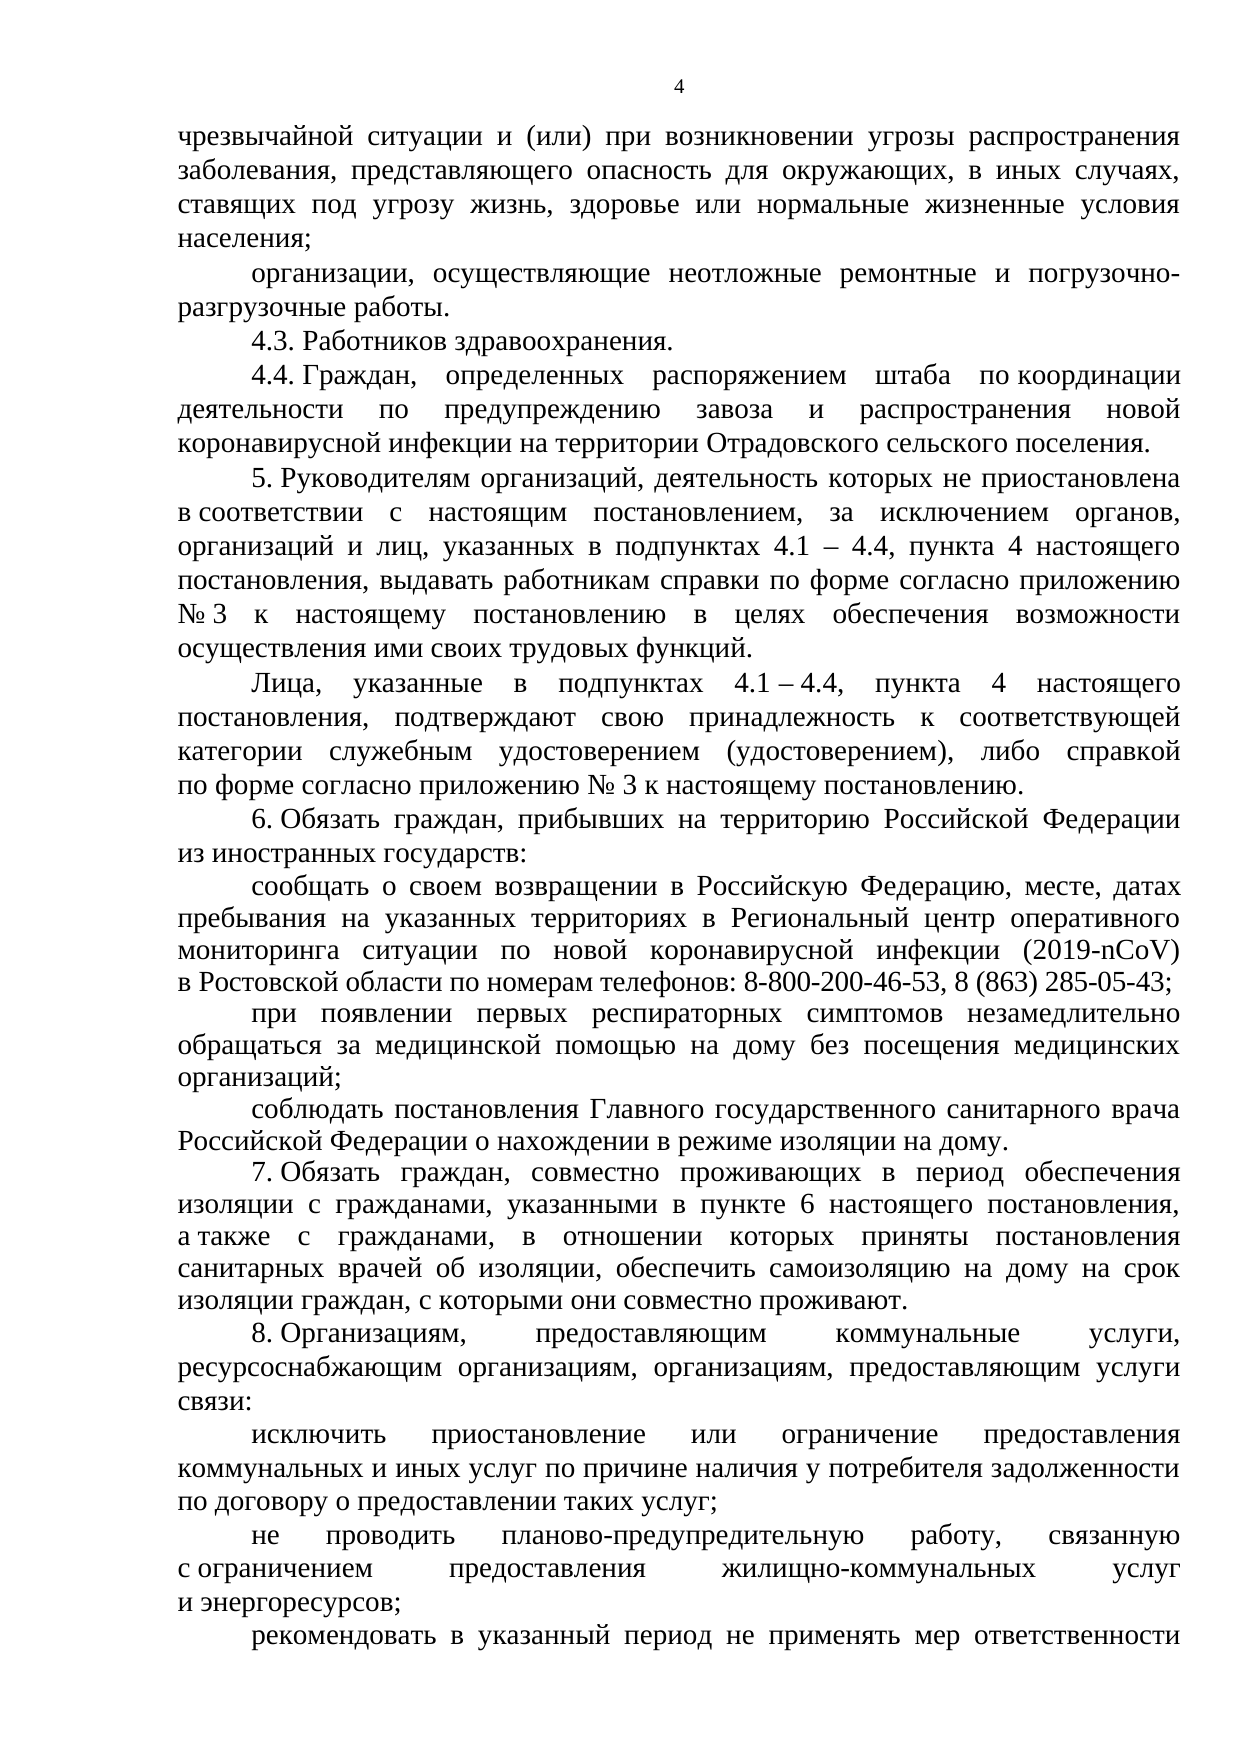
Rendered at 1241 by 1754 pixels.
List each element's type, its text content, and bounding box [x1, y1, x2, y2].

text при появлении первых респираторных симптомов незамедлительно обращаться за медицинской помощью на дому без посещения медицинских организаций; [177, 997, 1181, 1093]
text не проводить планово-предупредительную работу, связанную с ограничением предоставления жилищно-коммунальных услуг и энергоресурсов; [177, 1517, 1181, 1617]
text 4.3. Работников здравоохранения. [177, 323, 1181, 357]
text 8. Организациям, предоставляющим коммунальные услуги, ресурсоснабжающим организациям, организациям, предоставляющим услуги связи: [177, 1316, 1181, 1416]
text 4.4. Граждан, определенных распоряжением штаба по координации деятельности по предупреждению завоза и распространения новой коронавирусной инфекции на территории Отрадовского сельского поселения. [177, 357, 1181, 459]
text Лица, указанные в подпунктах 4.1 – 4.4, пункта 4 настоящего постановления, подтверждают свою принадлежность к соответствующей категории служебным удостоверением (удостоверением), либо справкой по форме согласно приложению № 3 к настоящему постановлению. [177, 665, 1181, 801]
text сообщать о своем возвращении в Российскую Федерацию, месте, датах пребывания на указанных территориях в Региональный центр оперативного мониторинга ситуации по новой коронавирусной инфекции (2019-nCoV) в Ростовской области по номерам телефонов: 8-800-200-46-53, 8 (863) 285-05-43; [177, 870, 1181, 997]
text 7. Обязать граждан, совместно проживающих в период обеспечения изоляции с гражданами, указанными в пункте 6 настоящего постановления, а также с гражданами, в отношении которых приняты постановления санитарных врачей об изоляции, обеспечить самоизоляцию на дому на срок изоляции граждан, с которыми они совместно проживают. [177, 1156, 1181, 1316]
text соблюдать постановления Главного государственного санитарного врача Российской Федерации о нахождении в режиме изоляции на дому. [177, 1093, 1181, 1156]
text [177, 118, 1181, 254]
text организации, осуществляющие неотложные ремонтные и погрузочно-разгрузочные работы. [177, 255, 1181, 322]
text 6. Обязать граждан, прибывших на территорию Российской Федерации из иностранных государств: [177, 801, 1181, 869]
text исключить приостановление или ограничение предоставления коммунальных и иных услуг по причине наличия у потребителя задолженности по договору о предоставлении таких услуг; [177, 1416, 1181, 1517]
text 5. Руководителям организаций, деятельность которых не приостановлена в соответствии с настоящим постановлением, за исключением органов, организаций и лиц, указанных в подпунктах 4.1 – 4.4, пункта 4 настоящего постановления, выдавать работникам справки по форме согласно приложению № 3 к настоящему постановлению в целях обеспечения возможности осуществления ими своих трудовых функций. [177, 460, 1181, 664]
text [177, 1617, 1181, 1651]
